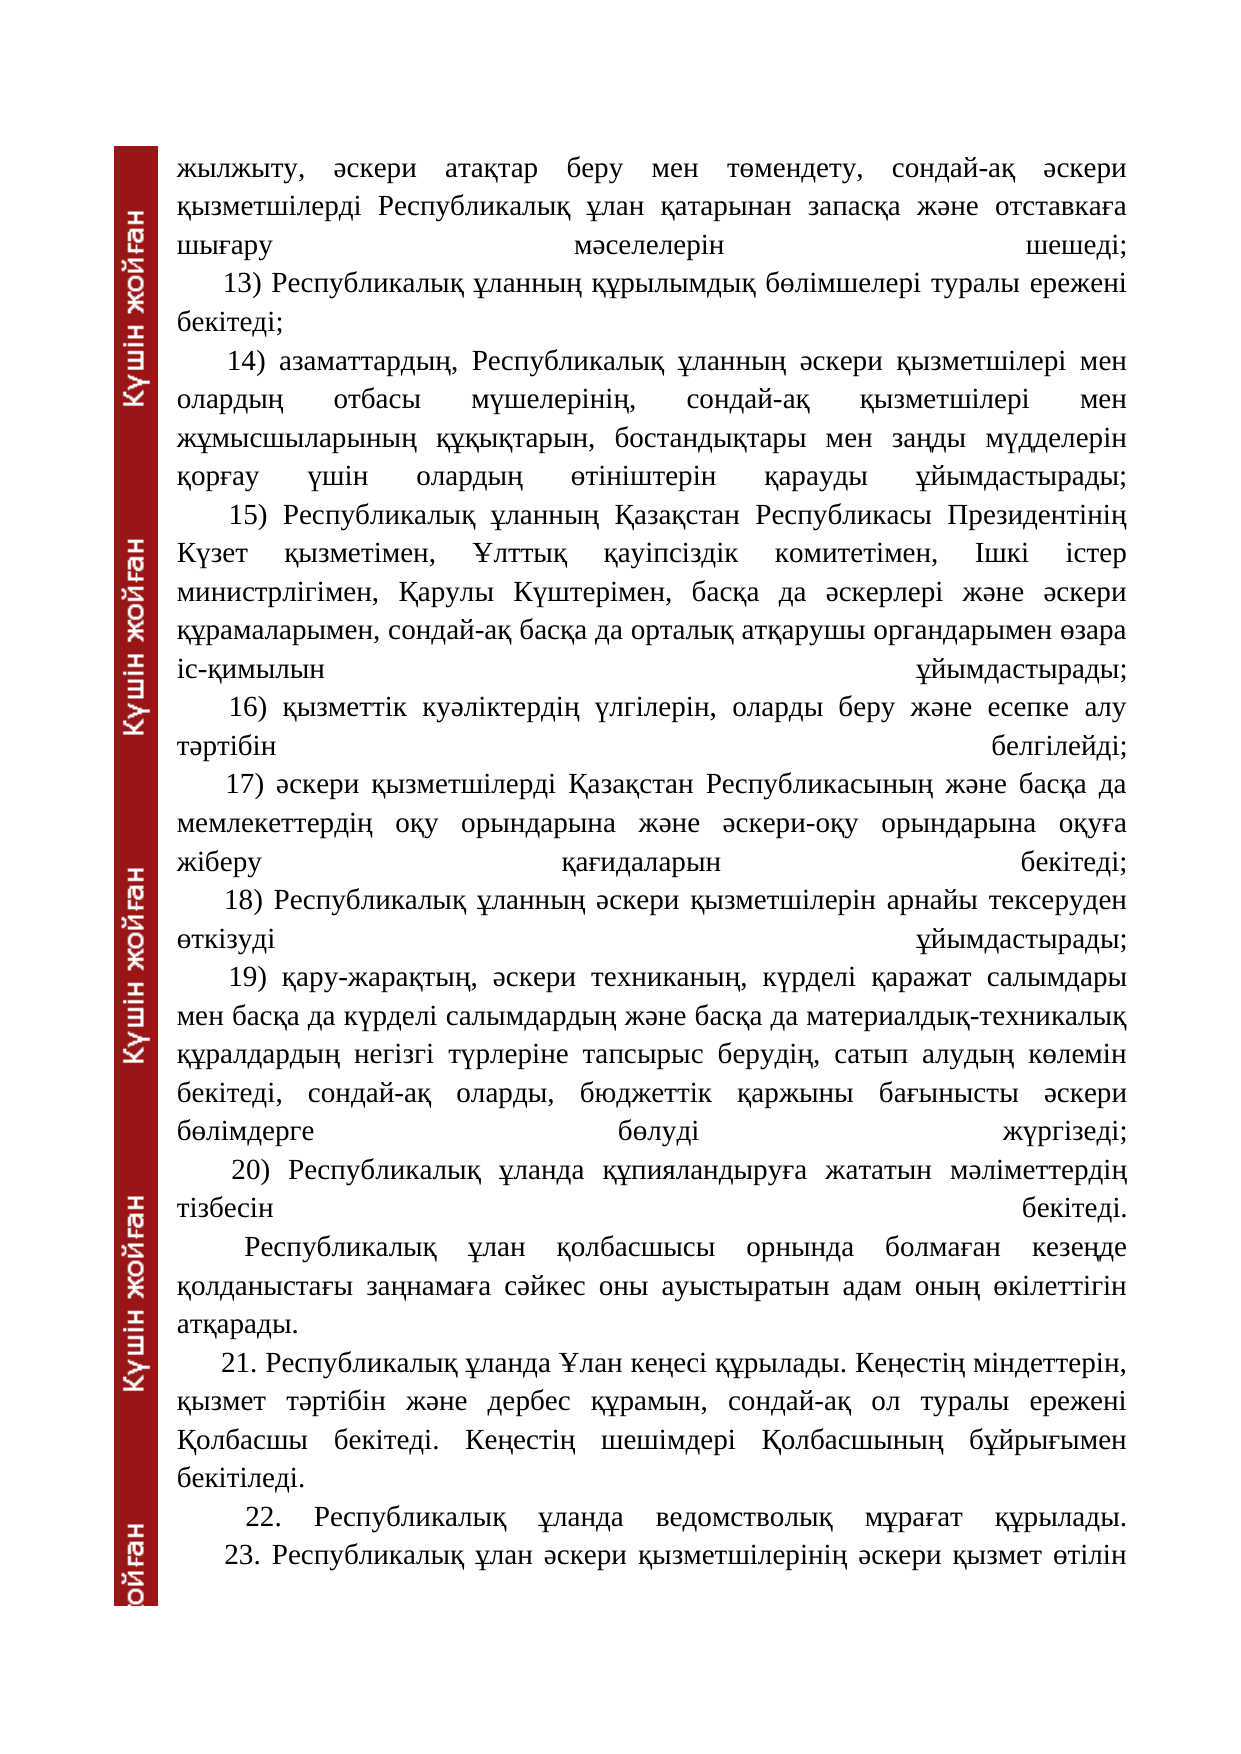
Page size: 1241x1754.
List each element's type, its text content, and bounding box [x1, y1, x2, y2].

picture [114, 146, 158, 150]
picture [114, 1571, 158, 1606]
